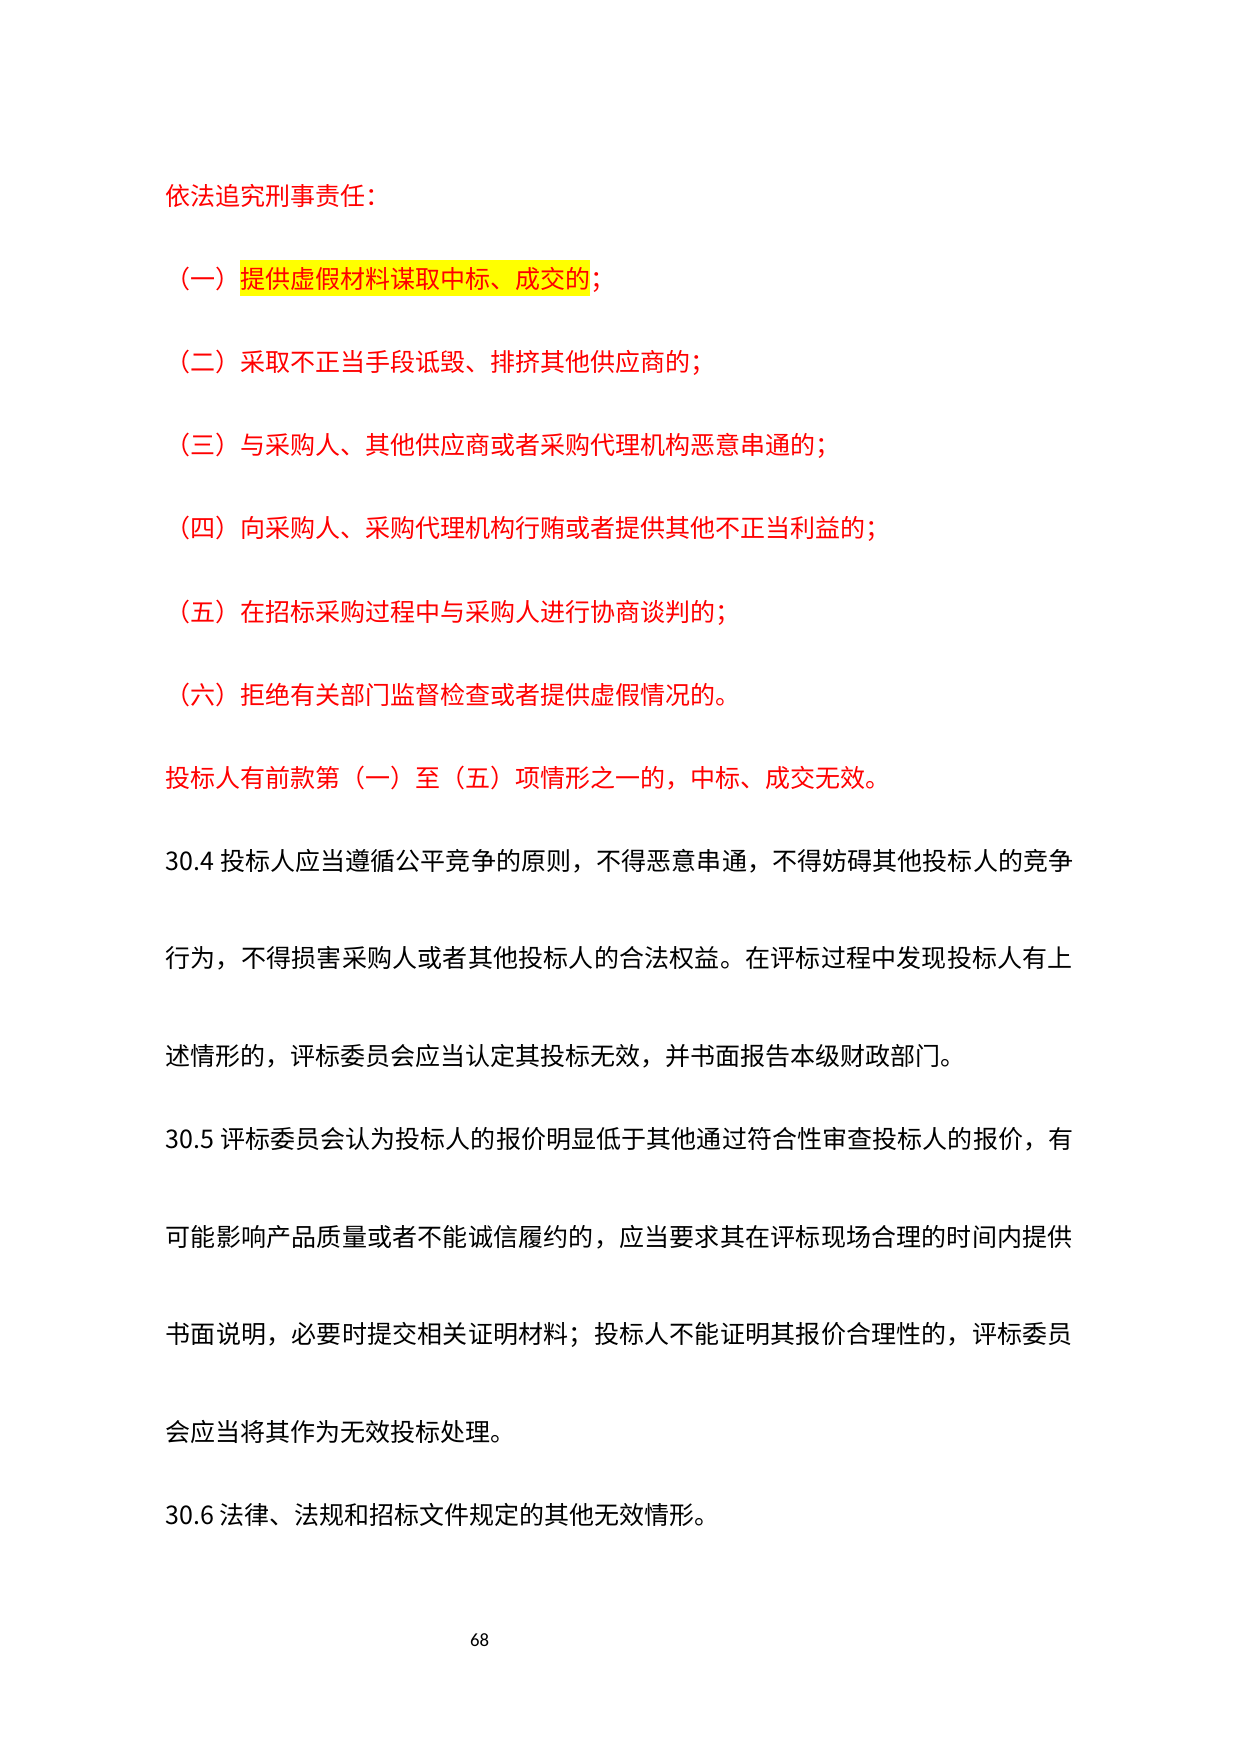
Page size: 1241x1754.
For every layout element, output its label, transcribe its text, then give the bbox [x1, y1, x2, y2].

text 投标人有前款第（一）至（五）项情形之一的，中标、成交无效。 [165, 744, 1075, 809]
text （二）采取不正当手段诋毁、排挤其他供应商的； [165, 328, 1075, 393]
text （三）与采购人、其他供应商或者采购代理机构恶意串通的； [165, 411, 1075, 476]
text 30.4 投标人应当遵循公平竞争的原则，不得恶意串通，不得妨碍其他投标人的竞争行为，不得损害采购人或者其他投标人的合法权益。在评标过程中发现投标人有上述情形的，评标委员会应当认定其投标无效，并书面报告本级财政部门。 [165, 827, 1075, 1087]
text （五）在招标采购过程中与采购人进行协商谈判的； [165, 578, 1075, 643]
text （六）拒绝有关部门监督检查或者提供虚假情况的。 [165, 661, 1075, 726]
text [165, 162, 1075, 227]
text （一）提供虚假材料谋取中标、成交的； [165, 245, 1075, 310]
text （四）向采购人、采购代理机构行贿或者提供其他不正当利益的； [165, 494, 1075, 559]
text 30.5 评标委员会认为投标人的报价明显低于其他通过符合性审查投标人的报价，有可能影响产品质量或者不能诚信履约的，应当要求其在评标现场合理的时间内提供书面说明，必要时提交相关证明材料；投标人不能证明其报价合理性的，评标委员会应当将其作为无效投标处理。 [165, 1105, 1075, 1463]
text 30.6 法律、法规和招标文件规定的其他无效情形。 [165, 1481, 1075, 1546]
